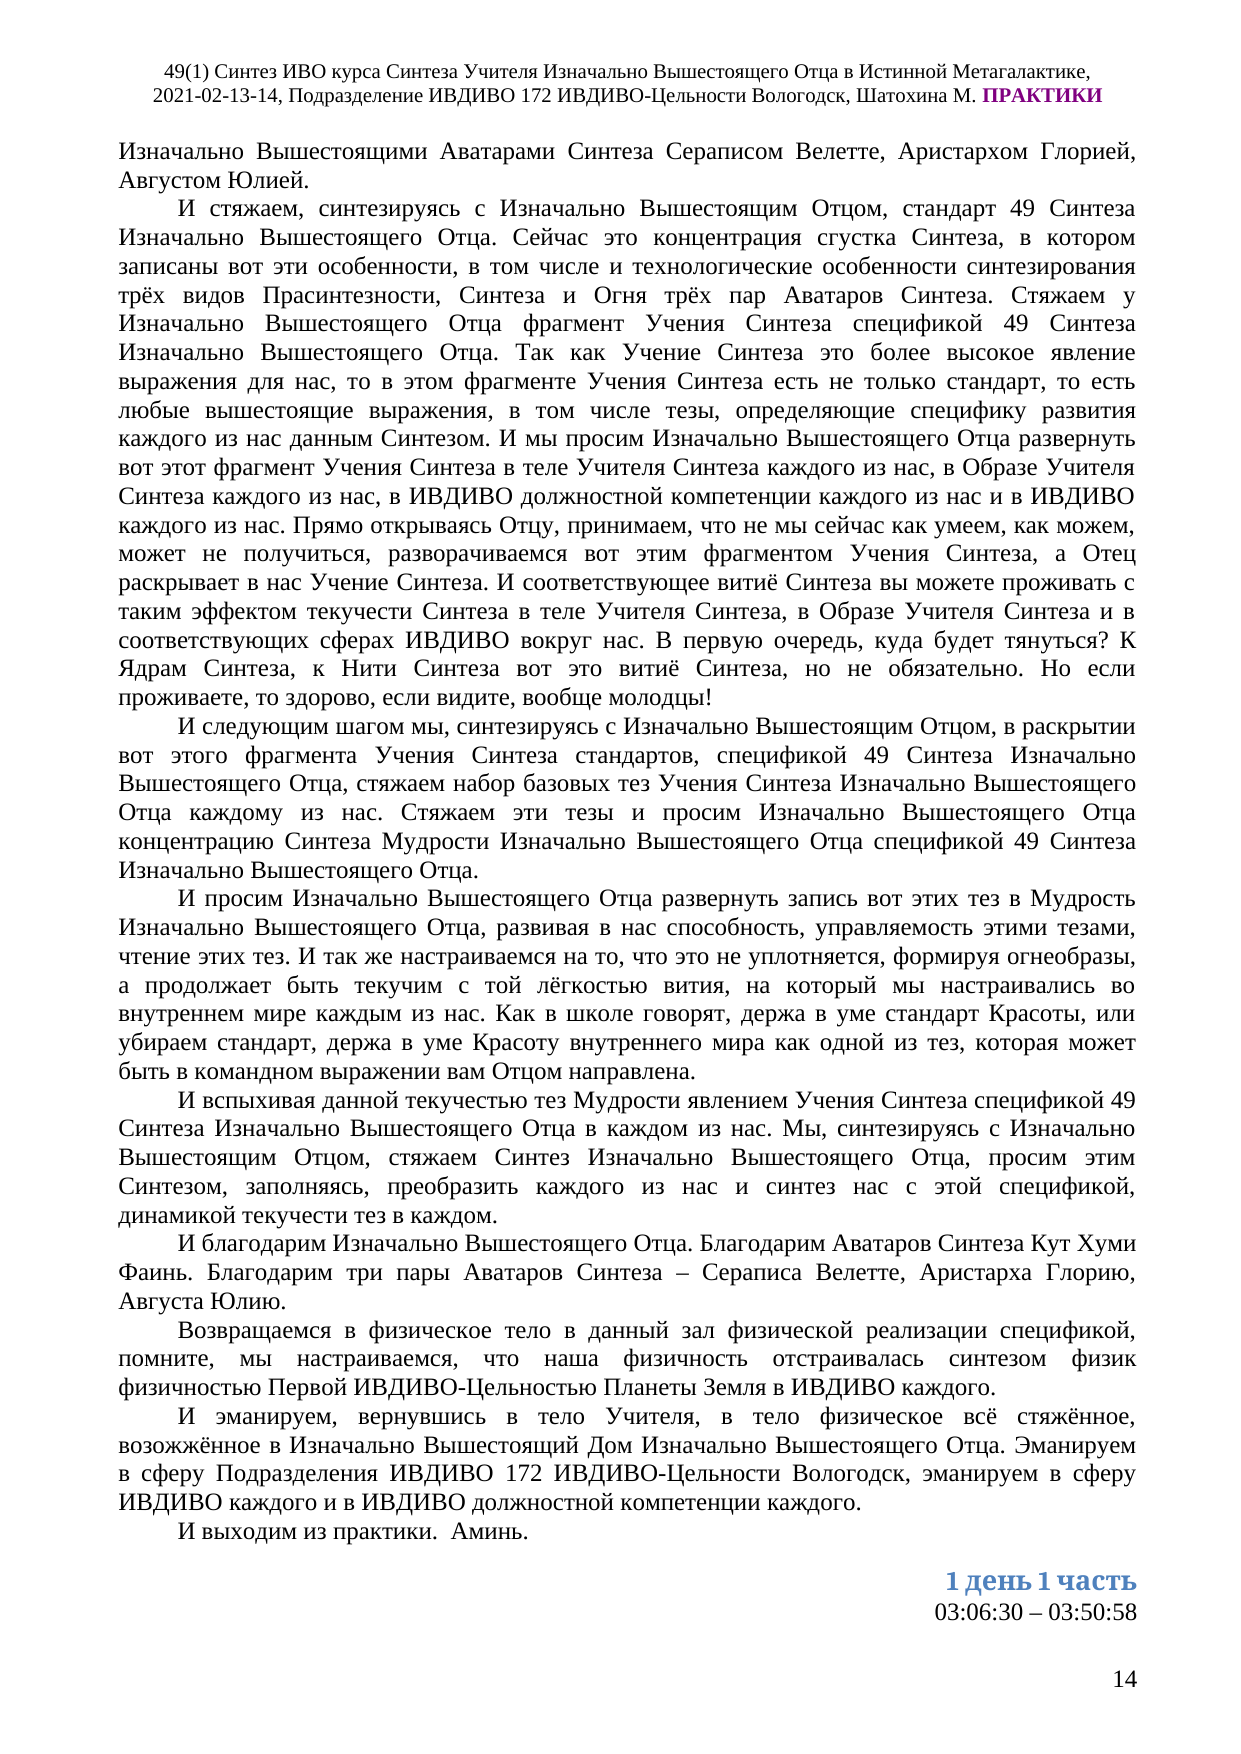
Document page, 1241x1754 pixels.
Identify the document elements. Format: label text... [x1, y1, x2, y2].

text И благодарим Изначально Вышестоящего Отца. Благодарим Аватаров Синтеза Кут Хуми Фаинь. Благодарим три пары Аватаров Синтеза – Сераписа Велетте, Аристарха Глорию, Августа Юлию. [118, 1228, 1137, 1315]
text И стяжаем, синтезируясь с Изначально Вышестоящим Отцом, стандарт 49 Синтеза Изначально Вышестоящего Отца. Сейчас это концентрация сгустка Синтеза, в котором записаны вот эти особенности, в том числе и технологические особенности синтезирования трёх видов Прасинтезности, Синтеза и Огня трёх пар Аватаров Синтеза. Стяжаем у Изначально Вышестоящего Отца фрагмент Учения Синтеза спецификой 49 Синтеза Изначально Вышестоящего Отца. Так как Учение Синтеза это более высокое явление выражения для нас, то в этом фрагменте Учения Синтеза есть не только стандарт, то есть любые вышестоящие выражения, в том числе тезы, определяющие специфику развития каждого из нас данным Синтезом. И мы просим Изначально Вышестоящего Отца развернуть вот этот фрагмент Учения Синтеза в теле Учителя Синтеза каждого из нас, в Образе Учителя Синтеза каждого из нас, в ИВДИВО должностной компетенции каждого из нас и в ИВДИВО каждого из нас. Прямо открываясь Отцу, принимаем, что не мы сейчас как умеем, как можем, может не получиться, разворачиваемся вот этим фрагментом Учения Синтеза, а Отец раскрывает в нас Учение Синтеза. И соответствующее витиё Синтеза вы можете проживать с таким эффектом текучести Синтеза в теле Учителя Синтеза, в Образе Учителя Синтеза и в соответствующих сферах ИВДИВО вокруг нас. В первую очередь, куда будет тянуться? К Ядрам Синтеза, к Нити Синтеза вот это витиё Синтеза, но не обязательно. Но если проживаете, то здорово, если видите, вообще молодцы! [118, 193, 1137, 711]
text И выходим из практики. Аминь. [118, 1516, 1137, 1545]
text И просим Изначально Вышестоящего Отца развернуть запись вот этих тез в Мудрость Изначально Вышестоящего Отца, развивая в нас способность, управляемость этими тезами, чтение этих тез. И так же настраиваемся на то, что это не уплотняется, формируя огнеобразы, а продолжает быть текучим с той лёгкостью вития, на который мы настраивались во внутреннем мире каждым из нас. Как в школе говорят, держа в уме стандарт Красоты, или убираем стандарт, держа в уме Красоту внутреннего мира как одной из тез, которая может быть в командном выражении вам Отцом направлена. [118, 883, 1137, 1085]
text И вспыхивая данной текучестью тез Мудрости явлением Учения Синтеза спецификой 49 Синтеза Изначально Вышестоящего Отца в каждом из нас. Мы, синтезируясь с Изначально Вышестоящим Отцом, стяжаем Синтез Изначально Вышестоящего Отца, просим этим Синтезом, заполняясь, преобразить каждого из нас и синтез нас с этой спецификой, динамикой текучести тез в каждом. [118, 1085, 1137, 1228]
text Возвращаемся в физическое тело в данный зал физической реализации спецификой, помните, мы настраиваемся, что наша физичность отстраивалась синтезом физик физичностью Первой ИВДИВО-Цельностью Планеты Земля в ИВДИВО каждого. [118, 1315, 1137, 1401]
text И следующим шагом мы, синтезируясь с Изначально Вышестоящим Отцом, в раскрытии вот этого фрагмента Учения Синтеза стандартов, спецификой 49 Синтеза Изначально Вышестоящего Отца, стяжаем набор базовых тез Учения Синтеза Изначально Вышестоящего Отца каждому из нас. Стяжаем эти тезы и просим Изначально Вышестоящего Отца концентрацию Синтеза Мудрости Изначально Вышестоящего Отца спецификой 49 Синтеза Изначально Вышестоящего Отца. [118, 711, 1137, 883]
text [118, 136, 1137, 193]
text И эманируем, вернувшись в тело Учителя, в тело физическое всё стяжённое, возожжённое в Изначально Вышестоящий Дом Изначально Вышестоящего Отца. Эманируем в сферу Подразделения ИВДИВО 172 ИВДИВО-Цельности Вологодск, эманируем в сферу ИВДИВО каждого и в ИВДИВО должностной компетенции каждого. [118, 1401, 1137, 1516]
text 03:06:30 – 03:50:58 [118, 1597, 1137, 1626]
subtitle 1 день 1 часть [118, 1566, 1137, 1597]
